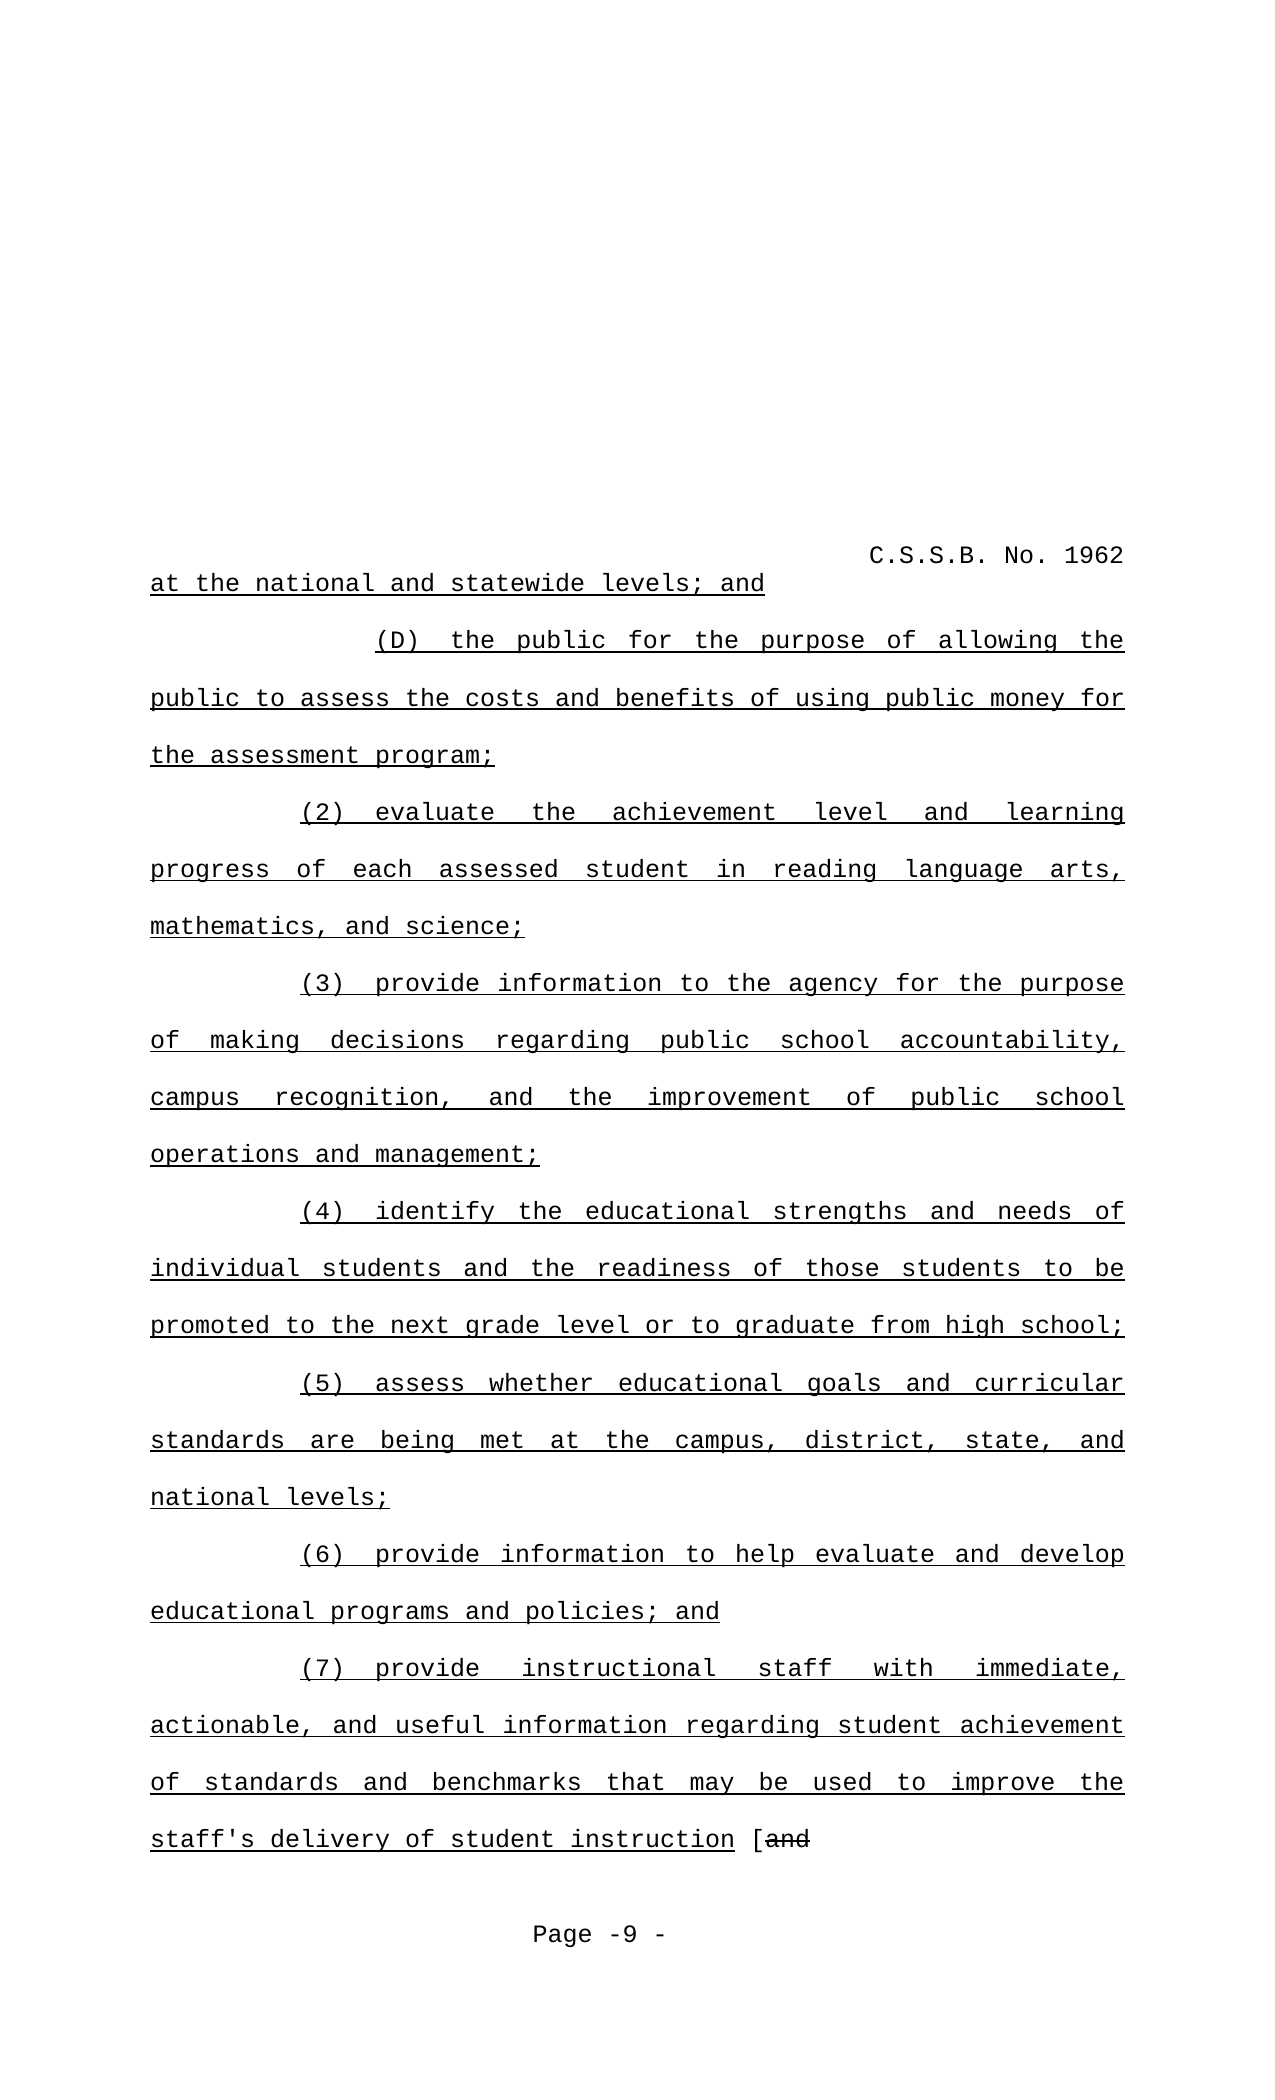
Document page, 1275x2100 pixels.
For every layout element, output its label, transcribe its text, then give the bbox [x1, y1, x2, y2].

text (4) identify the educational strengths and needs of individual students and the readiness of those students to be promoted to the next grade level or to graduate from high school; [150, 1199, 1125, 1279]
text (3) provide information to the agency for the purpose of making decisions regarding public school accountability, campus recognition, and the improvement of public school operations and management; [150, 1052, 1125, 1108]
text (D) the public for the purpose of allowing the public to assess the costs and benefits of using public money for the assessment program; [150, 710, 1125, 771]
text (2) evaluate the achievement level and learning progress of each assessed student in reading language arts, mathematics, and science; [150, 799, 1125, 880]
text (3) provide information to the agency for the purpose of making decisions regarding public school accountability, campus recognition, and the improvement of public school operations and management; [150, 970, 1125, 1051]
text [150, 571, 1125, 599]
text (5) assess whether educational goals and curricular standards are being met at the campus, district, state, and national levels; [150, 1452, 1125, 1513]
text (7) provide instructional staff with immediate, actionable, and useful information regarding student achievement of standards and benchmarks that may be used to improve the staff's delivery of student instruction [and [150, 1795, 1125, 1855]
text (3) provide information to the agency for the purpose of making decisions regarding public school accountability, campus recognition, and the improvement of public school operations and management; [150, 1110, 1125, 1170]
text (6) provide information to help evaluate and develop educational programs and policies; and [150, 1541, 1125, 1627]
text (4) identify the educational strengths and needs of individual students and the readiness of those students to be promoted to the next grade level or to graduate from high school; [150, 1281, 1125, 1336]
text (5) assess whether educational goals and curricular standards are being met at the campus, district, state, and national levels; [150, 1370, 1125, 1450]
text (7) provide instructional staff with immediate, actionable, and useful information regarding student achievement of standards and benchmarks that may be used to improve the staff's delivery of student instruction [and [150, 1737, 1125, 1793]
text (7) provide instructional staff with immediate, actionable, and useful information regarding student achievement of standards and benchmarks that may be used to improve the staff's delivery of student instruction [and [150, 1655, 1125, 1736]
text (D) the public for the purpose of allowing the public to assess the costs and benefits of using public money for the assessment program; [150, 628, 1125, 708]
text (2) evaluate the achievement level and learning progress of each assessed student in reading language arts, mathematics, and science; [150, 881, 1125, 942]
